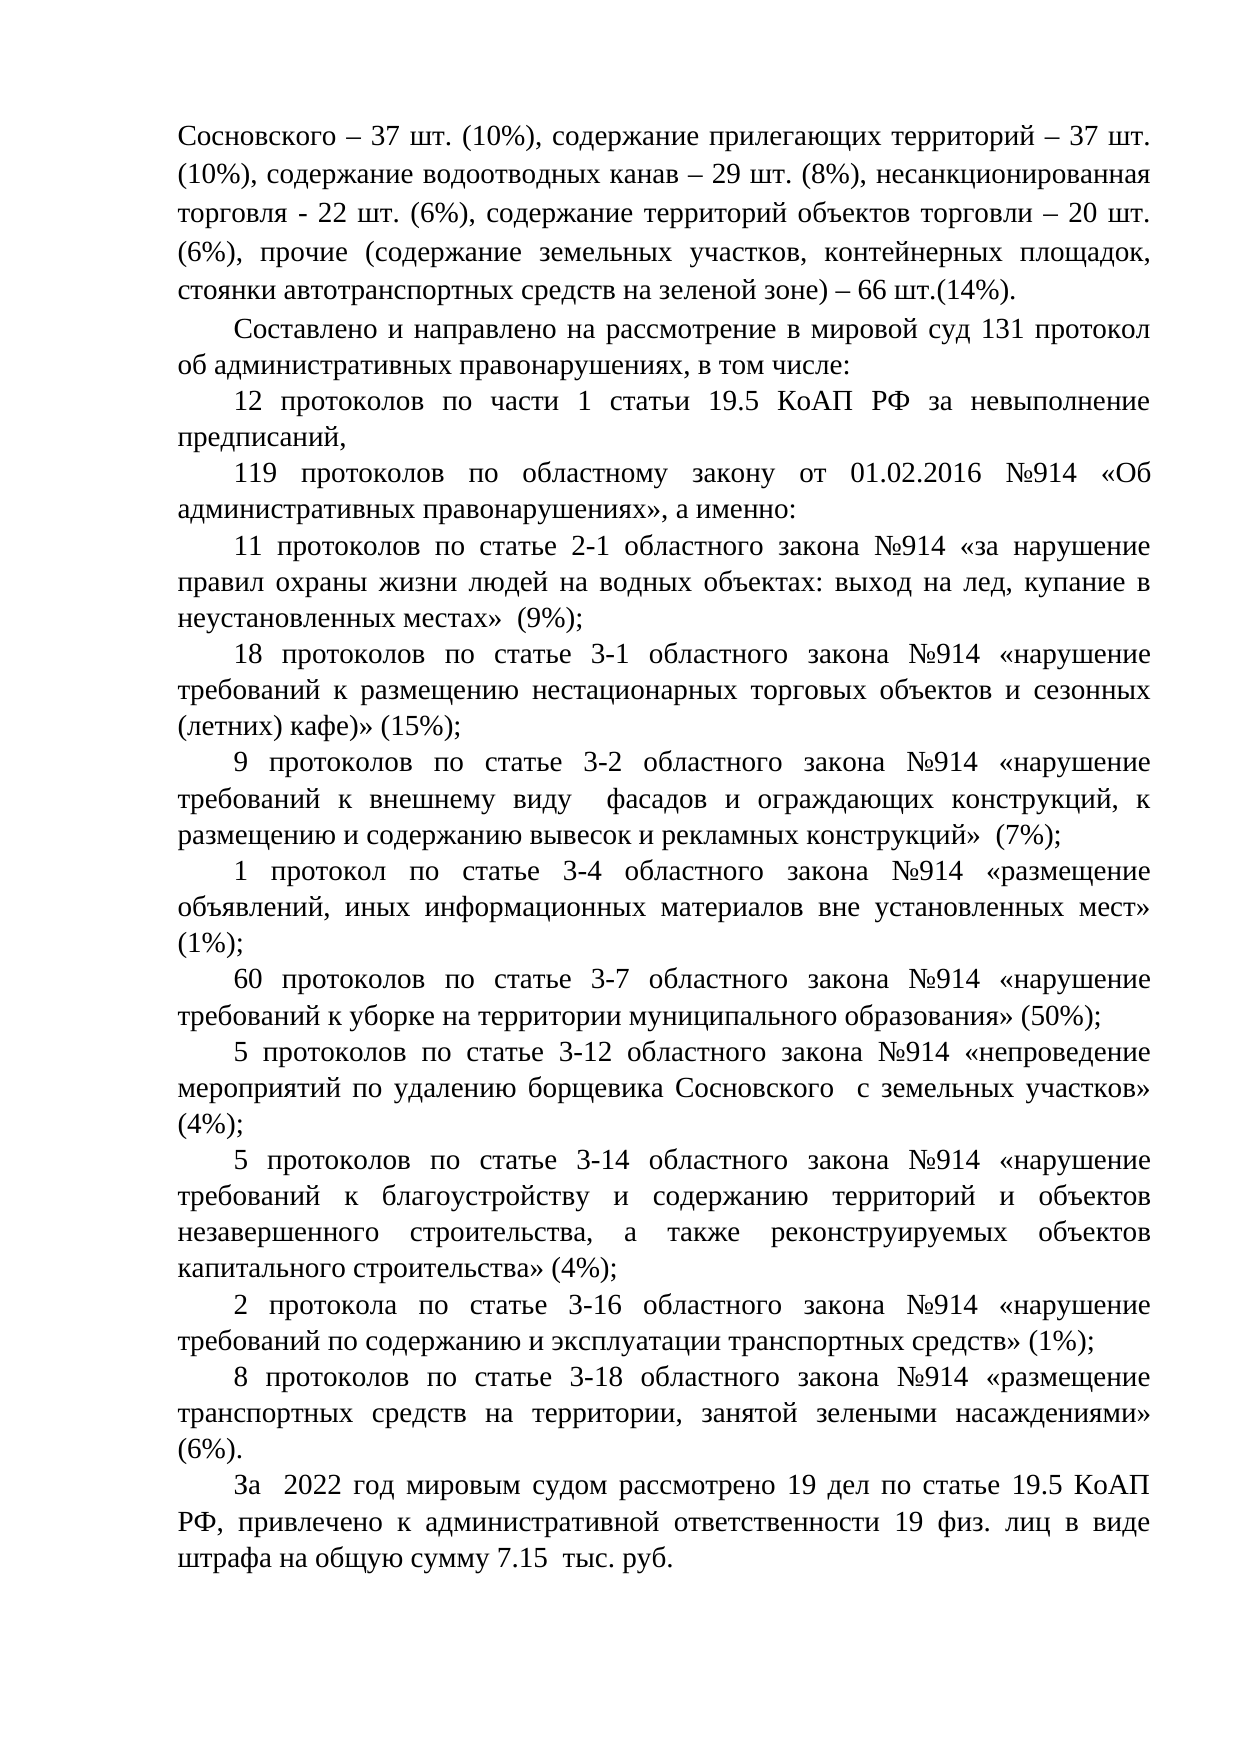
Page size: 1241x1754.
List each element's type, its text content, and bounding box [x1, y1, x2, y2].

text 5 протоколов по статье 3-14 областного закона №914 «нарушение требований к благоустройству и содержанию территорий и объектов незавершенного строительства, а также реконструируемых объектов капитального строительства» (4%); [177, 1142, 1152, 1284]
text 8 протоколов по статье 3-18 областного закона №914 «размещение транспортных средств на территории, занятой зелеными насаждениями» (6%). [177, 1359, 1152, 1465]
text 18 протоколов по статье 3-1 областного закона №914 «нарушение требований к размещению нестационарных торговых объектов и сезонных (летних) кафе)» (15%); [177, 636, 1152, 742]
text Составлено и направлено на рассмотрение в мировой суд 131 протокол об административных правонарушениях, в том числе: [177, 311, 1152, 381]
text 1 протокол по статье 3-4 областного закона №914 «размещение объявлений, иных информационных материалов вне установленных мест» (1%); [177, 853, 1152, 959]
text 5 протоколов по статье 3-12 областного закона №914 «непроведение мероприятий по удалению борщевика Сосновского с земельных участков» (4%); [177, 1034, 1152, 1139]
text 9 протоколов по статье 3-2 областного закона №914 «нарушение требований к внешнему виду фасадов и ограждающих конструкций, к размещению и содержанию вывесок и рекламных конструкций» (7%); [177, 744, 1152, 850]
text 12 протоколов по части 1 статьи 19.5 КоАП РФ за невыполнение предписаний, [177, 383, 1152, 453]
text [177, 118, 1152, 306]
text 60 протоколов по статье 3-7 областного закона №914 «нарушение требований к уборке на территории муниципального образования» (50%); [177, 961, 1152, 1031]
text За 2022 год мировым судом рассмотрено 19 дел по статье 19.5 КоАП РФ, привлечено к административной ответственности 19 физ. лиц в виде штрафа на общую сумму 7.15 тыс. руб. [177, 1467, 1152, 1573]
text 2 протокола по статье 3-16 областного закона №914 «нарушение требований по содержанию и эксплуатации транспортных средств» (1%); [177, 1287, 1152, 1356]
text 119 протоколов по областному закону от 01.02.2016 №914 «Об административных правонарушениях», а именно: [177, 455, 1152, 525]
text 11 протоколов по статье 2-1 областного закона №914 «за нарушение правил охраны жизни людей на водных объектах: выход на лед, купание в неустановленных местах» (9%); [177, 528, 1152, 633]
